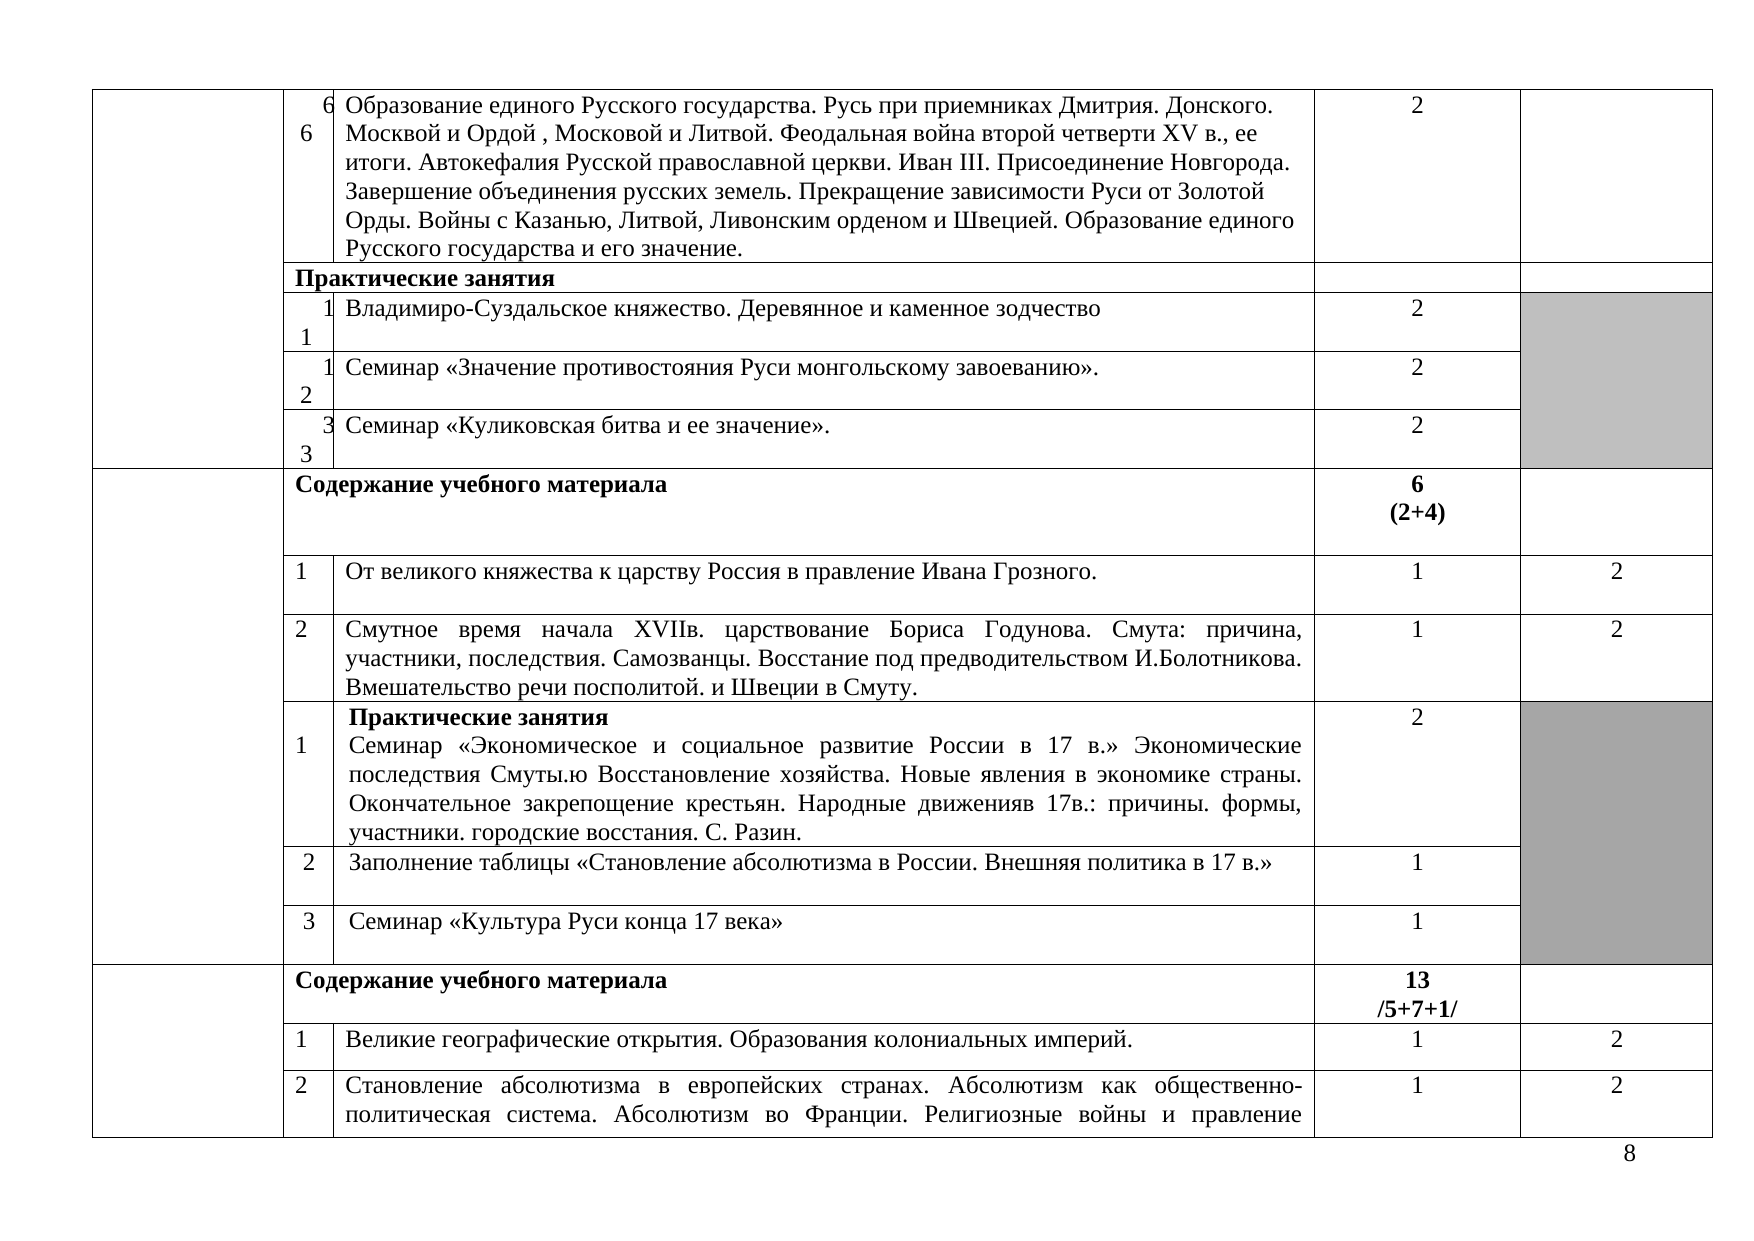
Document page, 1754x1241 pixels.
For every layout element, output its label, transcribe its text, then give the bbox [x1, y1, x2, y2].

table_cell [1521, 965, 1712, 1023]
table_cell 6 (2+4) [1315, 469, 1520, 555]
table_cell 2 [284, 615, 333, 701]
table_cell [93, 965, 283, 1137]
table_cell 2 [284, 1071, 333, 1137]
table_cell 1 [284, 556, 333, 613]
table_cell 2 [1315, 352, 1520, 409]
table_cell Семинар «Культура Руси конца 17 века» [334, 906, 1314, 964]
table_cell [1315, 263, 1520, 292]
table_cell [1521, 90, 1712, 262]
table_cell 2 [1521, 615, 1712, 701]
table_cell 2 [284, 847, 333, 905]
table_cell 2 [1315, 293, 1520, 351]
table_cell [334, 1071, 1314, 1137]
table_cell Практические занятия Семинар «Экономическое и социальное развитие России в 17 в.» Экономические последствия Смуты.ю Восстановление хозяйства. Новые явления в экономике страны. Окончательное закрепощение крестьян. Народные движенияв 17в.: причины. формы, участники. городские восстания. С. Разин. [334, 702, 1314, 846]
table_cell 1 [1315, 1024, 1520, 1069]
table_cell [1521, 293, 1712, 468]
table_cell [93, 90, 283, 468]
table_cell 2 [1521, 1024, 1712, 1069]
table_cell 33 [284, 410, 333, 468]
table_cell 1 [1315, 847, 1520, 905]
table_cell [1521, 469, 1712, 555]
table_cell Образование единого Русского государства. Русь при приемниках Дмитрия. Донского. Москвой и Ордой , Московой и Литвой. Феодальная война второй четверти ХV в., ее итоги. Автокефалия Русской православной церкви. Иван III. Присоединение Новгорода. Завершение объединения русских земель. Прекращение зависимости Руси от Золотой Орды. Войны с Казанью, Литвой, Ливонским орденом и Швецией. Образование единого Русского государства и его значение. [334, 90, 1314, 262]
table_cell 2 [1315, 410, 1520, 468]
table_cell Содержание учебного материала [284, 965, 1314, 1023]
table_cell Содержание учебного материала [284, 469, 1314, 555]
table_cell Заполнение таблицы «Становление абсолютизма в России. Внешняя политика в 17 в.» [334, 847, 1314, 905]
table_cell 1 [1315, 615, 1520, 701]
table_cell Семинар «Значение противостояния Руси монгольскому завоеванию». [334, 352, 1314, 409]
table_cell 2 [1315, 90, 1520, 262]
table_cell 2 [1521, 1071, 1712, 1137]
table_cell 1 [1315, 906, 1520, 964]
table_cell Семинар «Куликовская битва и ее значение». [334, 410, 1314, 468]
table_cell Смутное время начала XVIIв. царствование Бориса Годунова. Смута: причина, участники, последствия. Самозванцы. Восстание под предводительством И.Болотникова. Вмешательство речи посполитой. и Швеции в Смуту. [334, 615, 1314, 701]
table_cell 12 [284, 352, 333, 409]
table_cell Практические занятия [284, 263, 1314, 292]
table_cell От великого княжества к царству Россия в правление Ивана Грозного. [334, 556, 1314, 613]
table_cell 2 [1315, 702, 1520, 846]
table_cell 1 [284, 702, 333, 846]
table_cell [1521, 702, 1712, 964]
table_cell 11 [284, 293, 333, 351]
table_cell 1 [1315, 1071, 1520, 1137]
table_cell Владимиро-Суздальское княжество. Деревянное и каменное зодчество [334, 293, 1314, 351]
table_cell 1 [1315, 556, 1520, 613]
table_cell 3 [284, 906, 333, 964]
table_cell [93, 469, 283, 964]
table_cell 66 [284, 90, 333, 262]
table_cell Великие географические открытия. Образования колониальных империй. [334, 1024, 1314, 1069]
table_cell 1 [284, 1024, 333, 1069]
table_cell 13 /5+7+1/ [1315, 965, 1520, 1023]
table_cell 2 [1521, 556, 1712, 613]
table_cell [1521, 263, 1712, 292]
